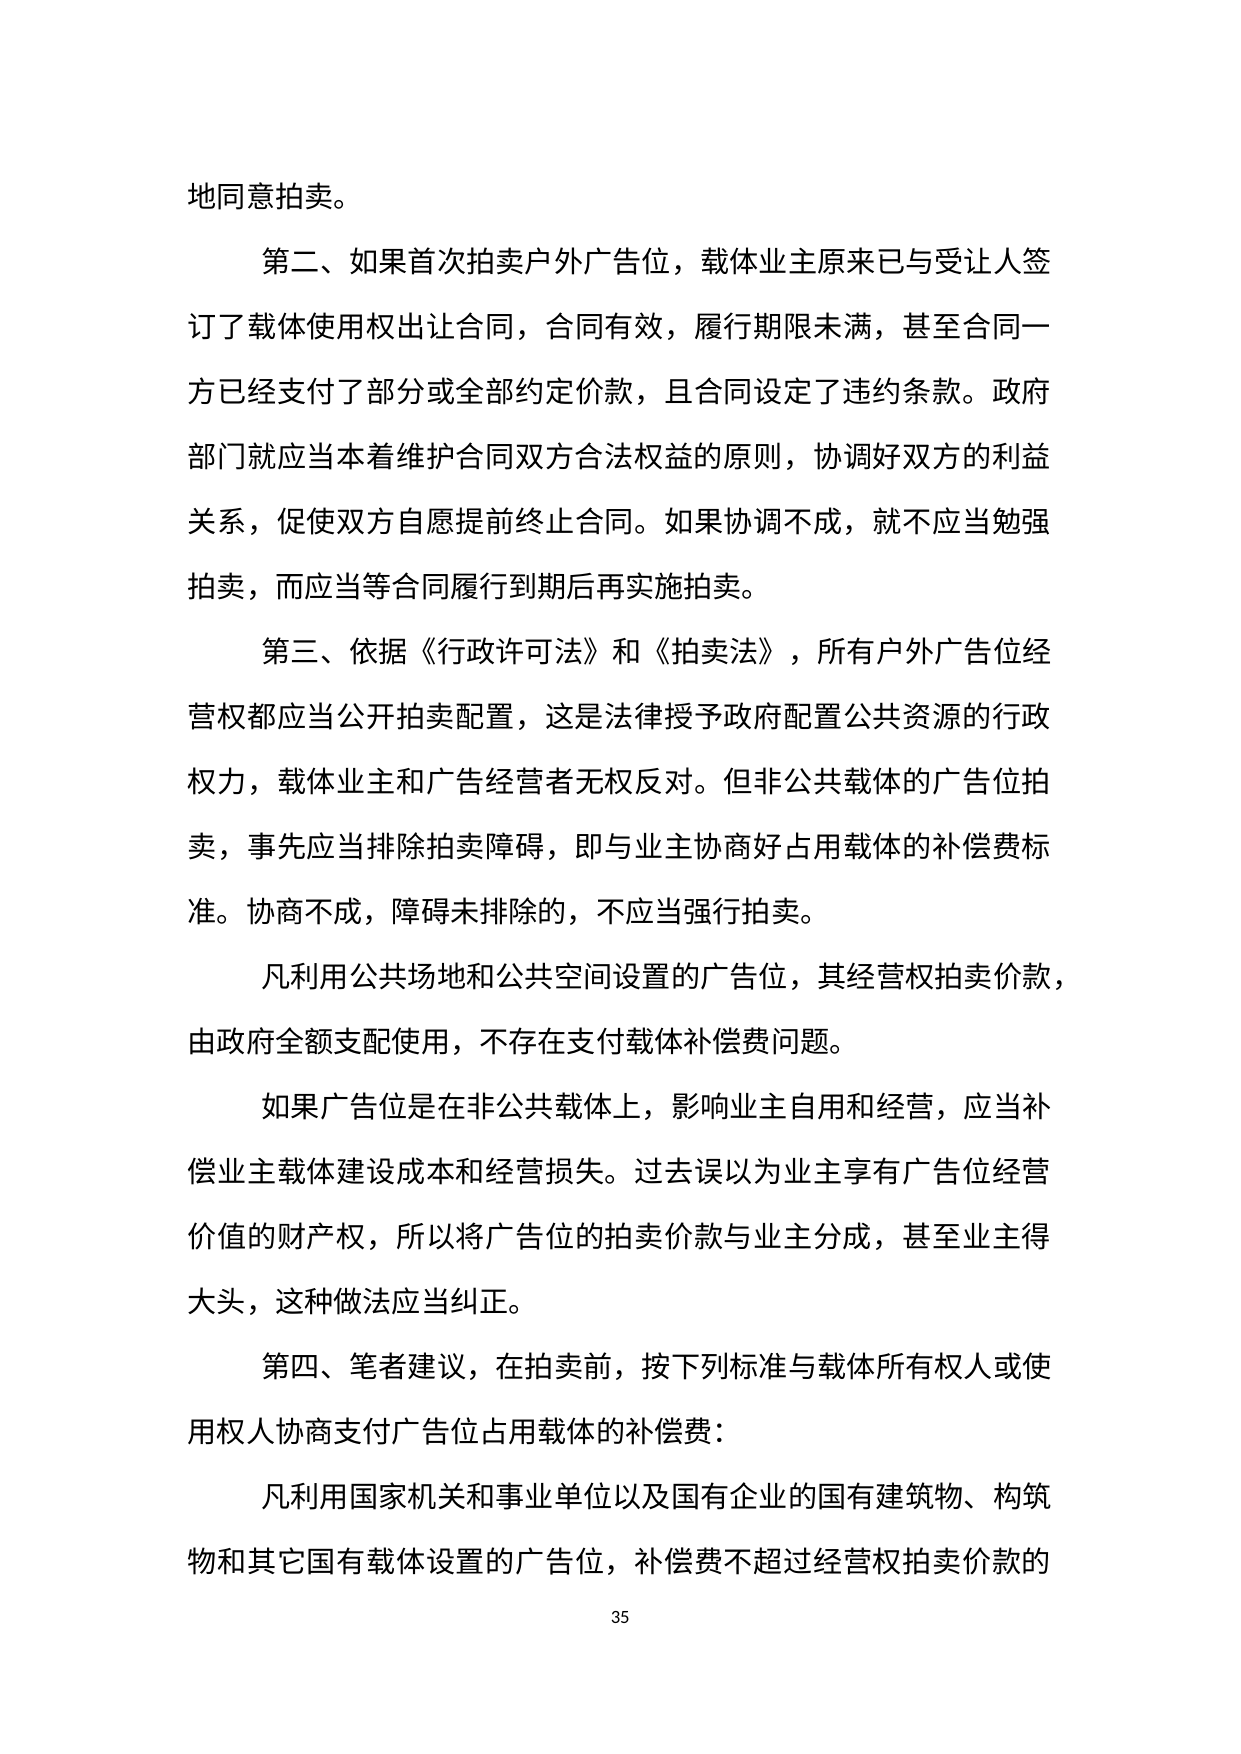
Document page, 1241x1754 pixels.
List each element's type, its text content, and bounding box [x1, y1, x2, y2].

text 第二、如果首次拍卖户外广告位，载体业主原来已与受让人签订了载体使用权出让合同，合同有效，履行期限未满，甚至合同一方已经支付了部分或全部约定价款，且合同设定了违约条款。政府部门就应当本着维护合同双方合法权益的原则，协调好双方的利益关系，促使双方自愿提前终止合同。如果协调不成，就不应当勉强拍卖，而应当等合同履行到期后再实施拍卖。 [187, 227, 1053, 617]
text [187, 1462, 1053, 1592]
text 第四、笔者建议，在拍卖前，按下列标准与载体所有权人或使用权人协商支付广告位占用载体的补偿费： [187, 1332, 1053, 1462]
text 如果广告位是在非公共载体上，影响业主自用和经营，应当补偿业主载体建设成本和经营损失。过去误以为业主享有广告位经营价值的财产权，所以将广告位的拍卖价款与业主分成，甚至业主得大头，这种做法应当纠正。 [187, 1072, 1053, 1332]
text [187, 162, 1053, 227]
text 凡利用公共场地和公共空间设置的广告位，其经营权拍卖价款，由政府全额支配使用，不存在支付载体补偿费问题。 [187, 942, 1053, 1072]
text 第三、依据《行政许可法》和《拍卖法》，所有户外广告位经营权都应当公开拍卖配置，这是法律授予政府配置公共资源的行政权力，载体业主和广告经营者无权反对。但非公共载体的广告位拍卖，事先应当排除拍卖障碍，即与业主协商好占用载体的补偿费标准。协商不成，障碍未排除的，不应当强行拍卖。 [187, 617, 1053, 942]
